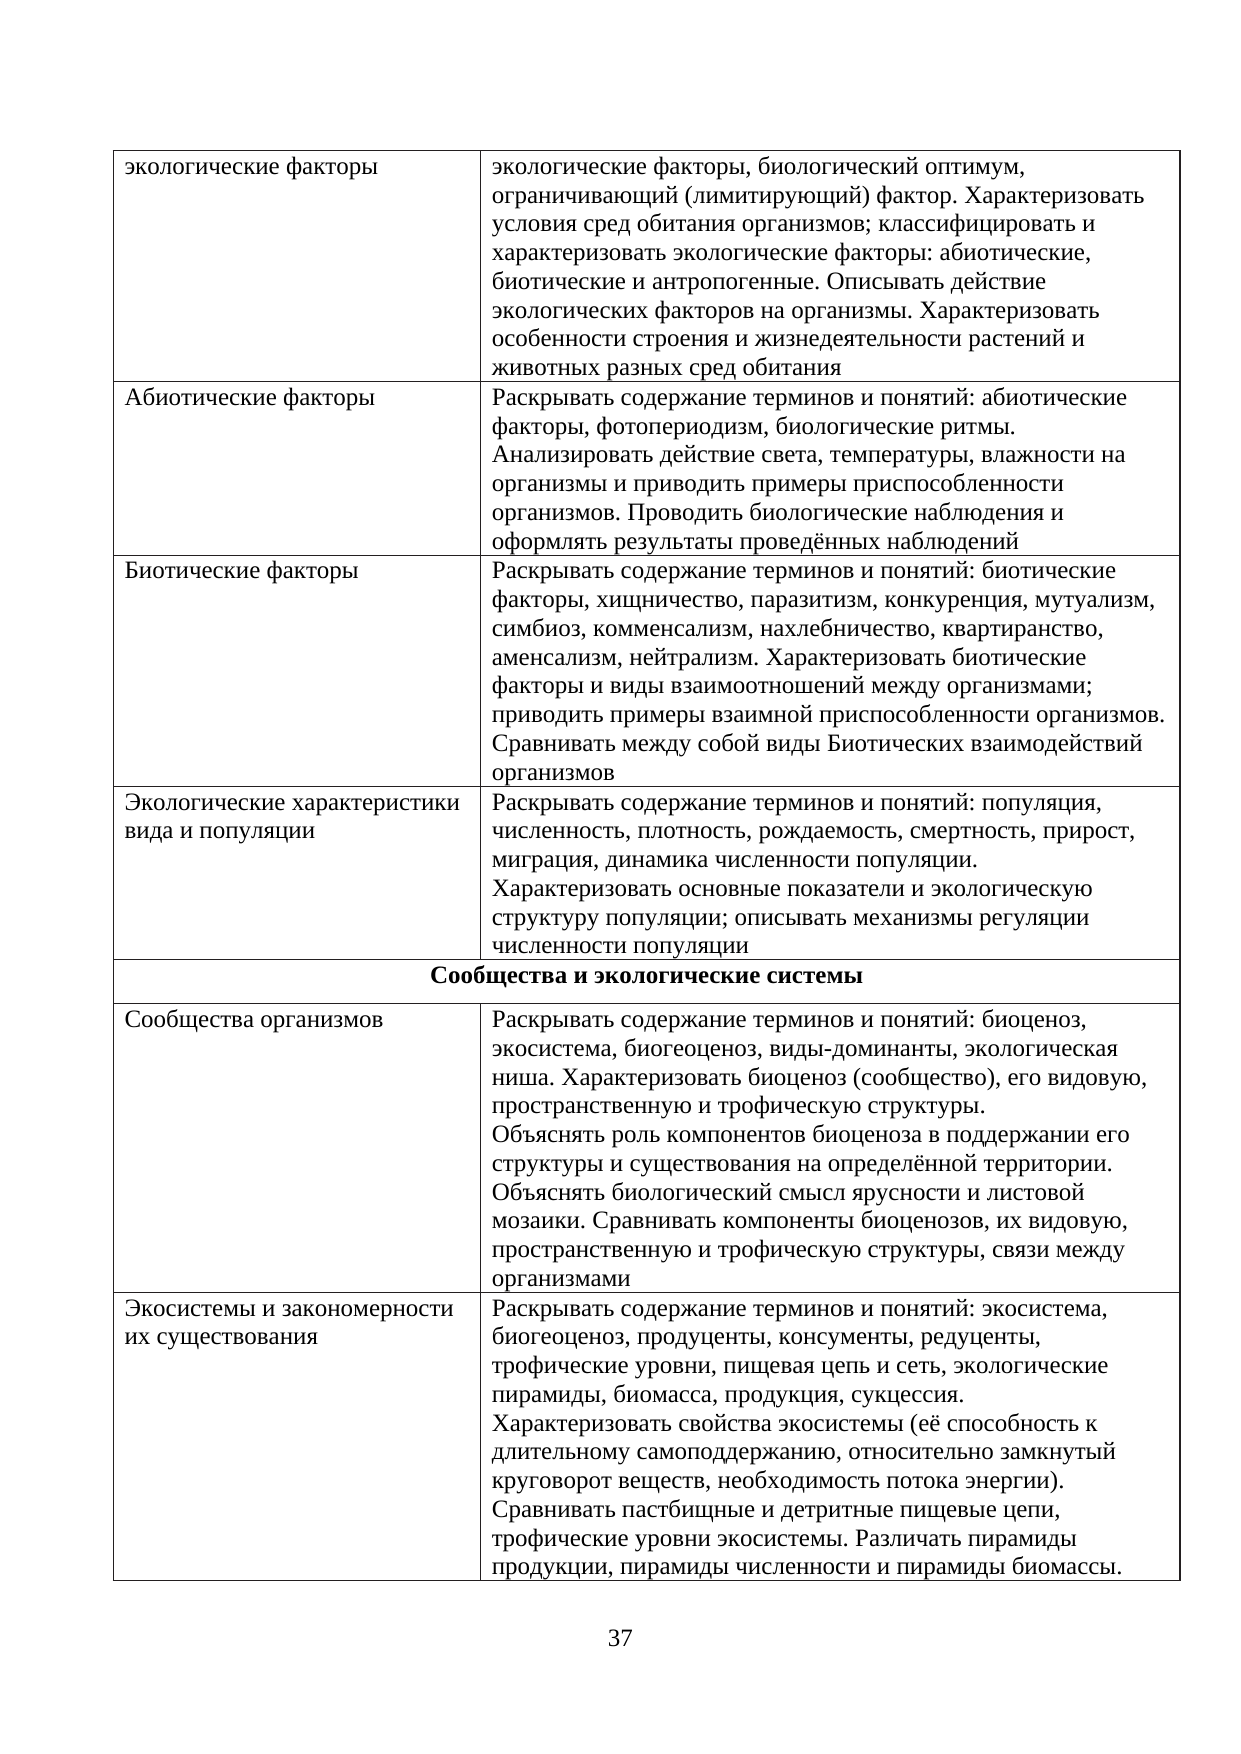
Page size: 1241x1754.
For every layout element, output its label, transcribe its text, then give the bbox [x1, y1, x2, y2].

table_cell Сообщества и экологические системы [114, 960, 1179, 1003]
table_cell Раскрывать содержание терминов и понятий: биоценоз, экосистема, биогеоценоз, виды-доминанты, экологическая ниша. Характеризовать биоценоз (сообщество), его видовую, пространственную и трофическую структуры. Объяснять роль компонентов биоценоза в поддержании его структуры и существования на определённой территории. Объяснять биологический смысл ярусности и листовой мозаики. Сравнивать компоненты биоценозов, их видовую, пространственную и трофическую структуры, связи между организмами [481, 1004, 1179, 1292]
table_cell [114, 151, 480, 381]
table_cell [481, 1293, 1179, 1580]
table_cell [114, 1293, 480, 1580]
table_cell Биотические факторы [114, 556, 480, 786]
table_cell Раскрывать содержание терминов и понятий: популяция, численность, плотность, рождаемость, смертность, прирост, миграция, динамика численности популяции. Характеризовать основные показатели и экологическую структуру популяции; описывать механизмы регуляции численности популяции [481, 787, 1179, 959]
table_cell Раскрывать содержание терминов и понятий: абиотические факторы, фотопериодизм, биологические ритмы. Анализировать действие света, температуры, влажности на организмы и приводить примеры приспособленности организмов. Проводить биологические наблюдения и оформлять результаты проведённых наблюдений [481, 382, 1179, 554]
table_cell Абиотические факторы [114, 382, 480, 554]
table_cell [481, 151, 1179, 381]
table_cell Экологические характеристики вида и популяции [114, 787, 480, 959]
table_cell Раскрывать содержание терминов и понятий: биотические факторы, хищничество, паразитизм, конкуренция, мутуализм, симбиоз, комменсализм, нахлебничество, квартиранство, аменсализм, нейтрализм. Характеризовать биотические факторы и виды взаимоотношений между организмами; приводить примеры взаимной приспособленности организмов. Сравнивать между собой виды Биотических взаимодействий организмов [481, 556, 1179, 786]
table_cell Сообщества организмов [114, 1004, 480, 1292]
